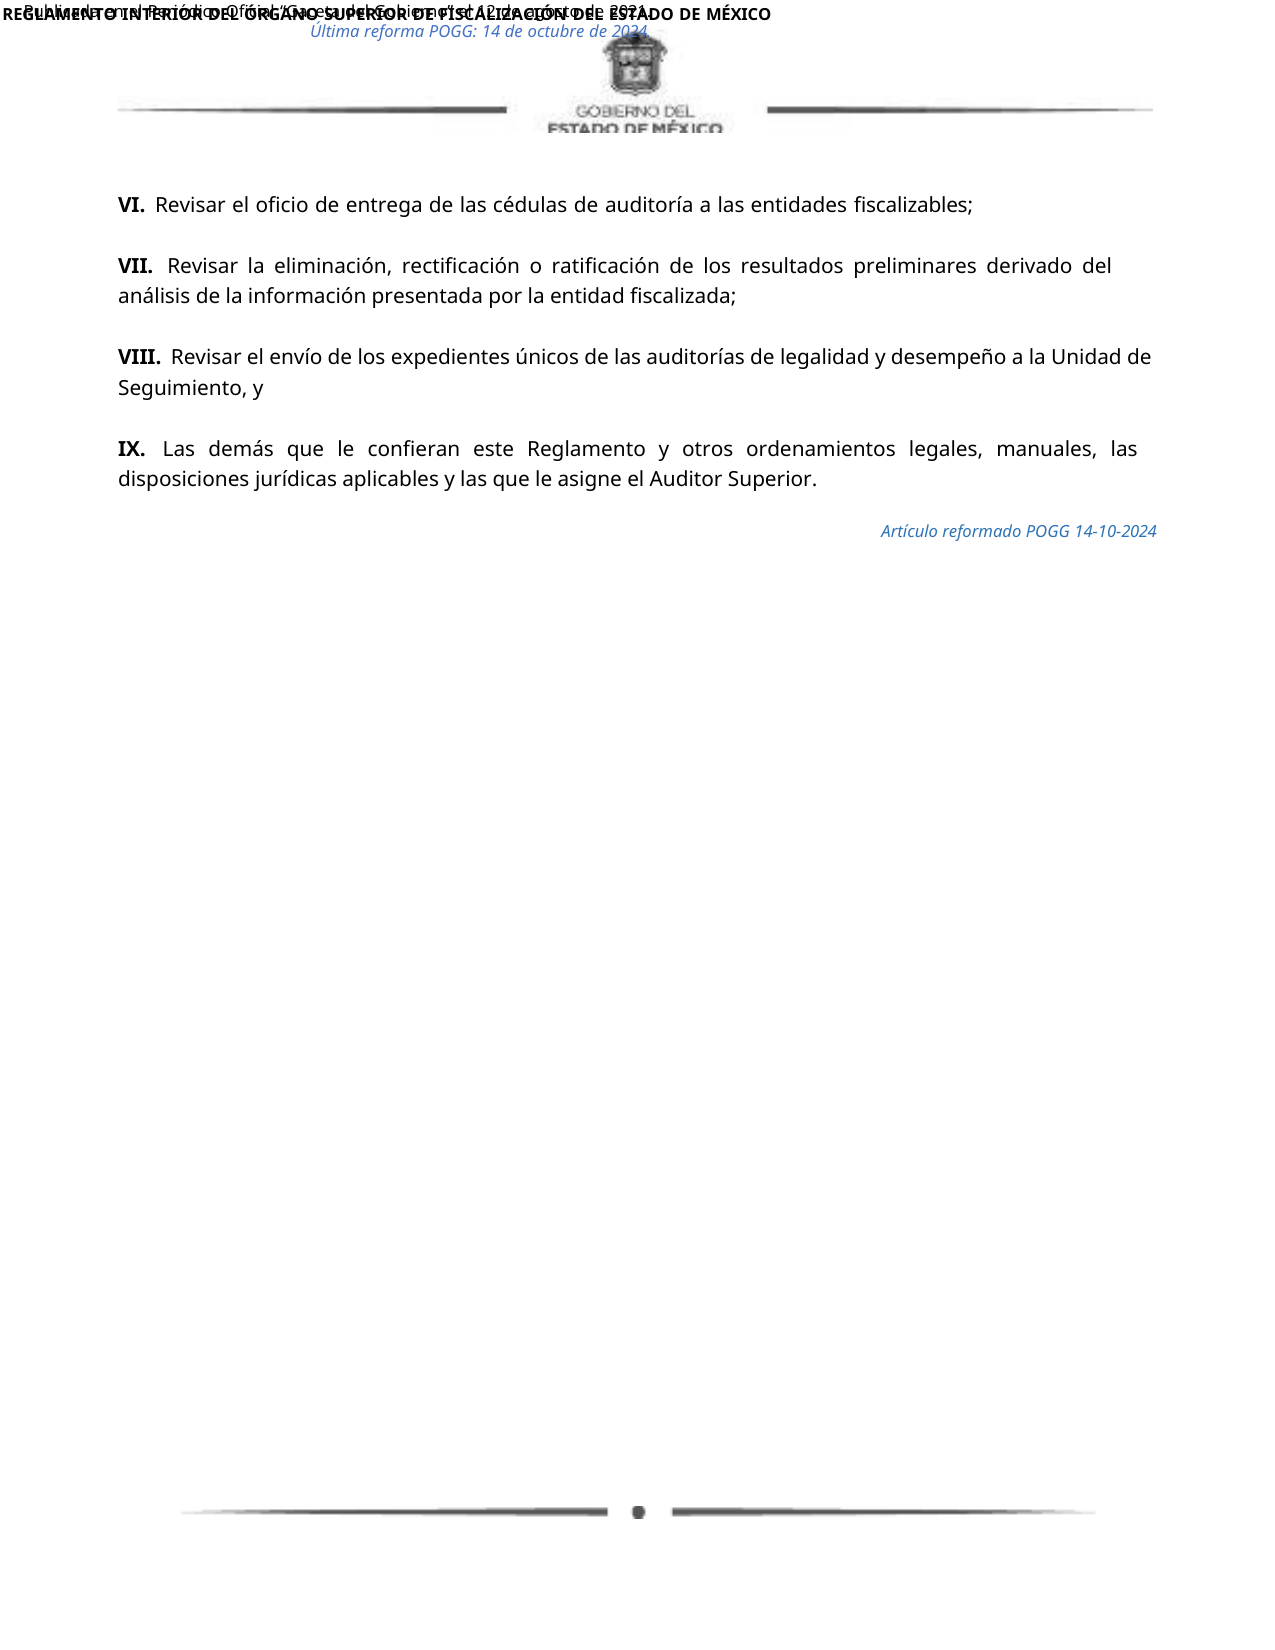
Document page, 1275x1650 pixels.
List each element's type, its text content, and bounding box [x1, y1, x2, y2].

list Revisar la eliminación, rectificación o ratificación de los resultados preliminares derivado del análisis de la información presentada por la entidad fiscalizada; [118, 251, 1157, 310]
picture [117, 28, 1153, 133]
list Revisar el envío de los expedientes únicos de las auditorías de legalidad y desempeño a la Unidad de Seguimiento, y [118, 342, 1157, 401]
list Revisar el oficio de entrega de las cédulas de auditoría a las entidades fiscalizables; [118, 191, 1169, 219]
picture [180, 1506, 1097, 1519]
list Las demás que le confieran este Reglamento y otros ordenamientos legales, manuales, las disposiciones jurídicas aplicables y las que le asigne el Auditor Superior. [118, 434, 1157, 493]
picture [441, 28, 448, 36]
text Artículo reformado POGG 14-10-2024 [106, 519, 1157, 542]
picture [313, 28, 319, 36]
picture [622, 28, 627, 36]
